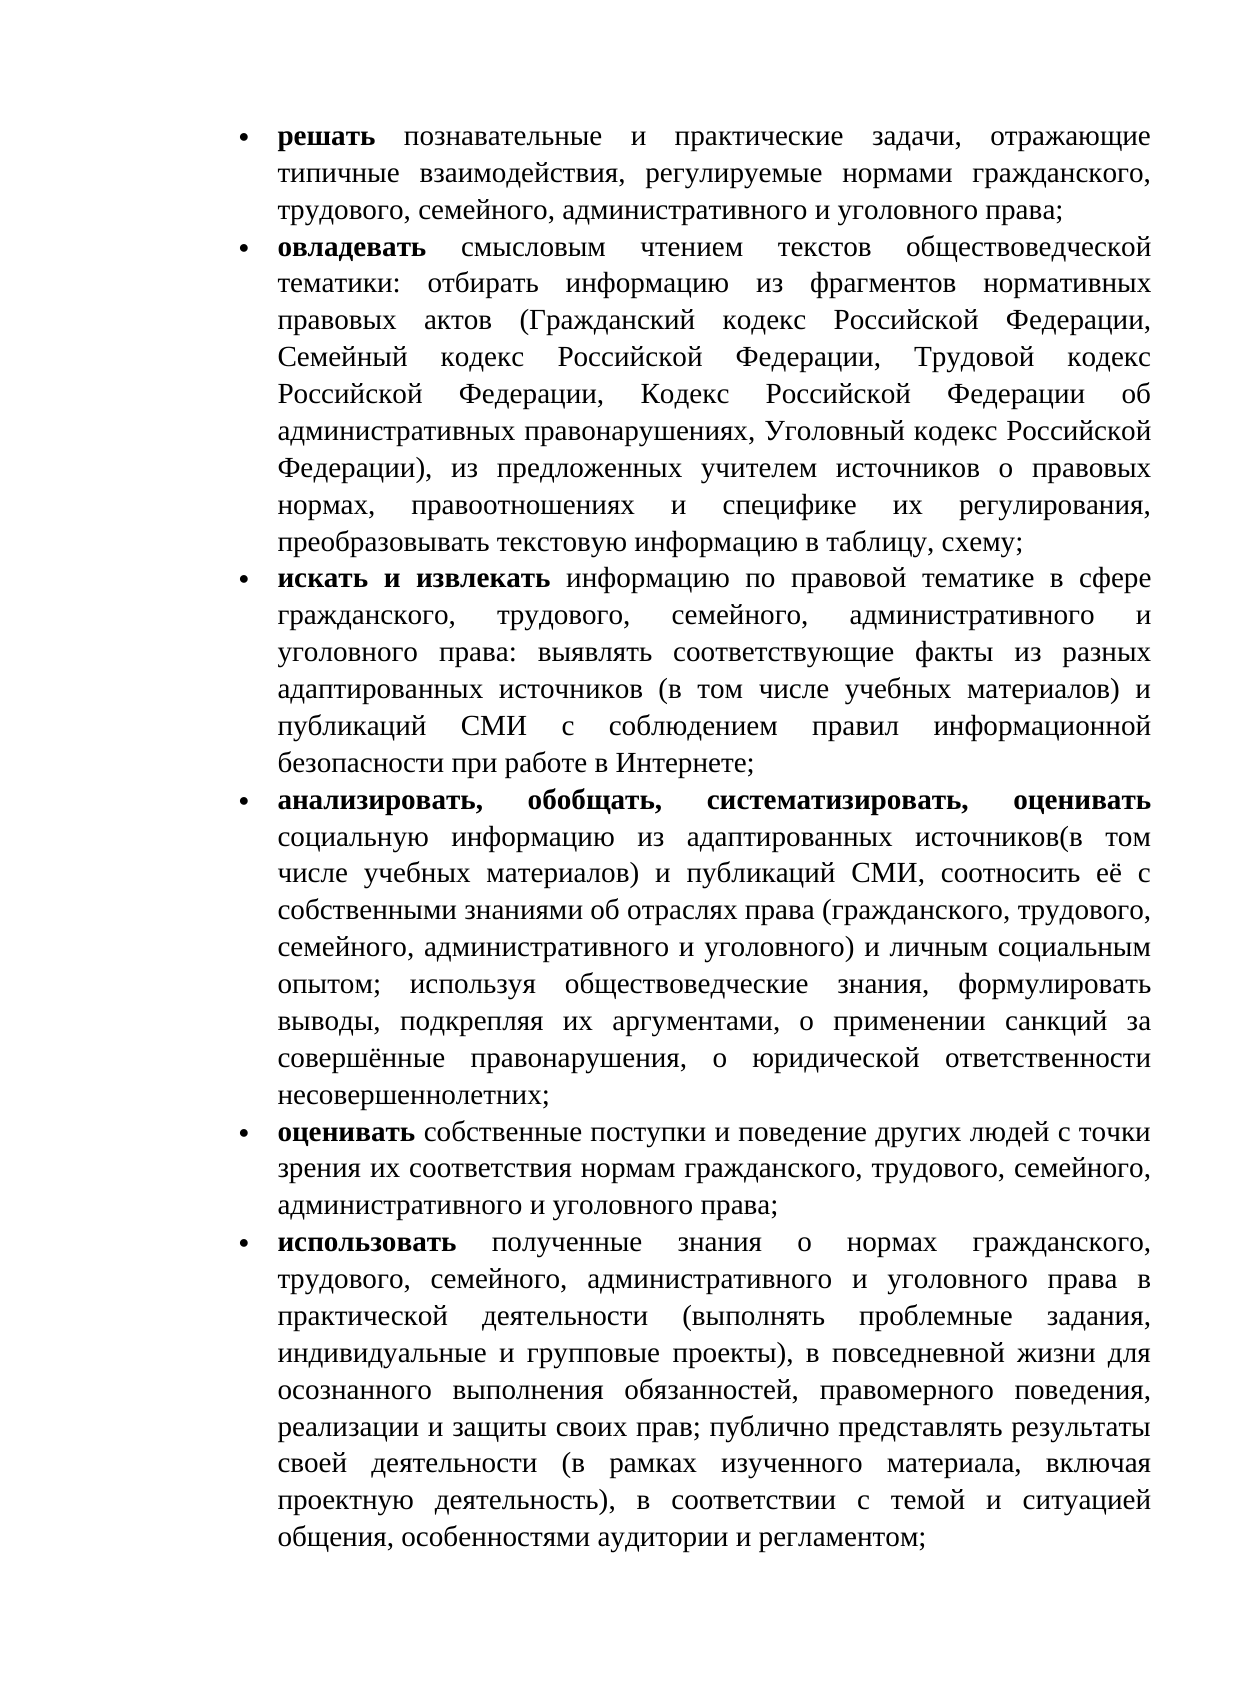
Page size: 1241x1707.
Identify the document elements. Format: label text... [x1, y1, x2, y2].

list использовать полученные знания о нормах гражданского, трудового, семейного, административного и уголовного права в практической деятельности (выполнять проблемные задания, индивидуальные и групповые проекты), в повседневной жизни для осознанного выполнения обязанностей, правомерного поведения, реализации и защиты своих прав; публично представлять результаты своей деятельности (в рамках изученного материала, включая проектную деятельность), в соответствии с темой и ситуацией общения, особенностями аудитории и регламентом; [240, 1224, 1152, 1553]
list искать и извлекать информацию по правовой тематике в сфере гражданского, трудового, семейного, административного и уголовного права: выявлять соответствующие факты из разных адаптированных источников (в том числе учебных материалов) и публикаций СМИ с соблюдением правил информационной безопасности при работе в Интернете; [240, 561, 1152, 778]
list овладевать смысловым чтением текстов обществоведческой тематики: отбирать информацию из фрагментов нормативных правовых актов (Гражданский кодекс Российской Федерации, Семейный кодекс Российской Федерации, Трудовой кодекс Российской Федерации, Кодекс Российской Федерации об административных правонарушениях, Уголовный кодекс Российской Федерации), из предложенных учителем источников о правовых нормах, правоотношениях и специфике их регулирования, преобразовывать текстовую информацию в таблицу, схему; [240, 229, 1152, 557]
list решать познавательные и практические задачи, отражающие типичные взаимодействия, регулируемые нормами гражданского, трудового, семейного, административного и уголовного права; [240, 118, 1152, 225]
list анализировать, обобщать, систематизировать, оценивать социальную информацию из адаптированных источников(в том числе учебных материалов) и публикаций СМИ, соотносить её с собственными знаниями об отраслях права (гражданского, трудового, семейного, административного и уголовного) и личным социальным опытом; используя обществоведческие знания, формулировать выводы, подкрепляя их аргументами, о применении санкций за совершённые правонарушения, о юридической ответственности несовершеннолетних; [240, 782, 1152, 1110]
list оценивать собственные поступки и поведение других людей с точки зрения их соответствия нормам гражданского, трудового, семейного, административного и уголовного права; [240, 1114, 1152, 1221]
